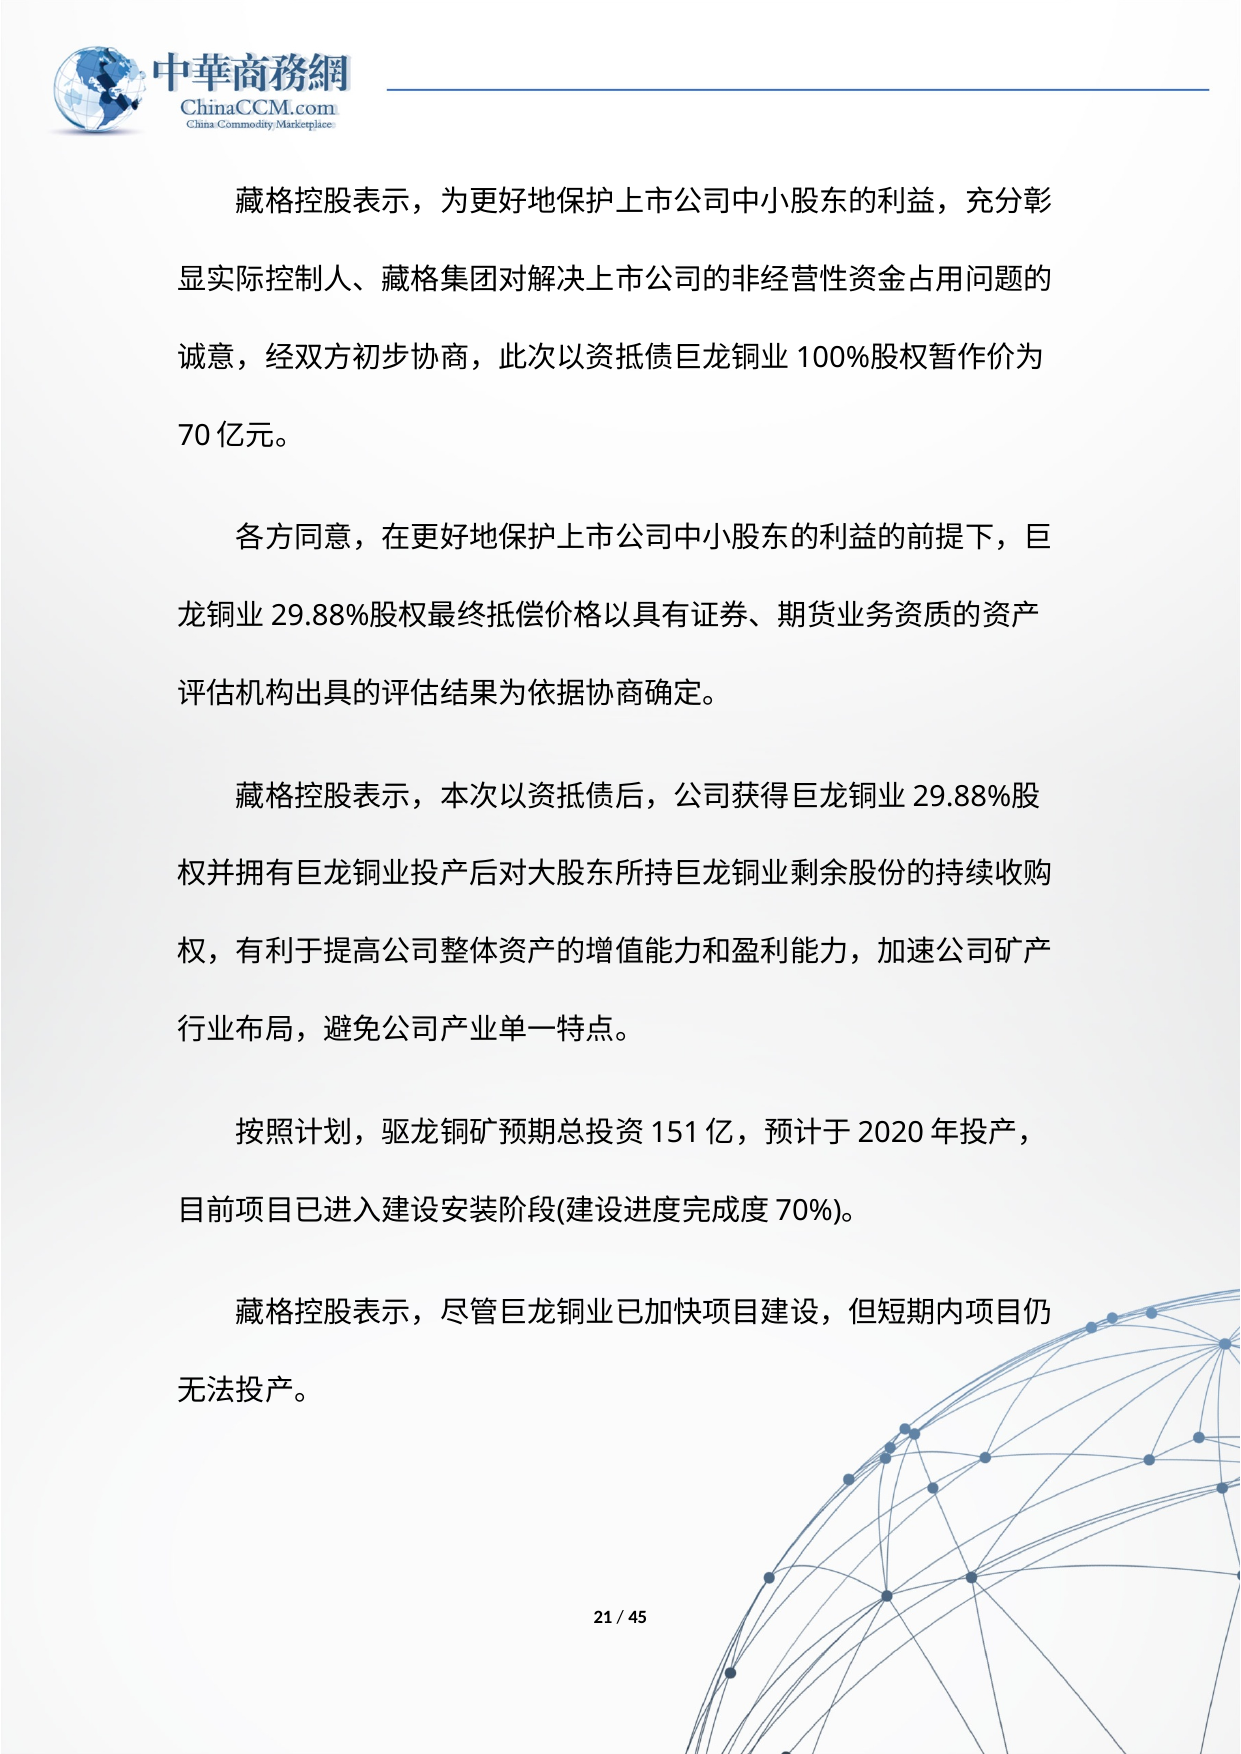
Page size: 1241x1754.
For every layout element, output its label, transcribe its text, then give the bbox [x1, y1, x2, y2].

text 藏格控股表示，尽管巨龙铜业已加快项目建设，但短期内项目仍无法投产。 [177, 1278, 1063, 1421]
text 各方同意，在更好地保护上市公司中小股东的利益的前提下，巨龙铜业29.88%股权最终抵偿价格以具有证券、期货业务资质的资产评估机构出具的评估结果为依据协商确定。 [177, 502, 1063, 723]
text 藏格控股表示，为更好地保护上市公司中小股东的利益，充分彰显实际控制人、藏格集团对解决上市公司的非经营性资金占用问题的诚意，经双方初步协商，此次以资抵债巨龙铜业100%股权暂作价为70亿元。 [177, 166, 1063, 465]
picture [1, 0, 1240, 1754]
text 藏格控股表示，本次以资抵债后，公司获得巨龙铜业29.88%股权并拥有巨龙铜业投产后对大股东所持巨龙铜业剩余股份的持续收购权，有利于提高公司整体资产的增值能力和盈利能力，加速公司矿产行业布局，避免公司产业单一特点。 [177, 761, 1063, 1059]
text 按照计划，驱龙铜矿预期总投资151亿，预计于2020年投产，目前项目已进入建设安装阶段(建设进度完成度70%)。 [177, 1097, 1063, 1240]
